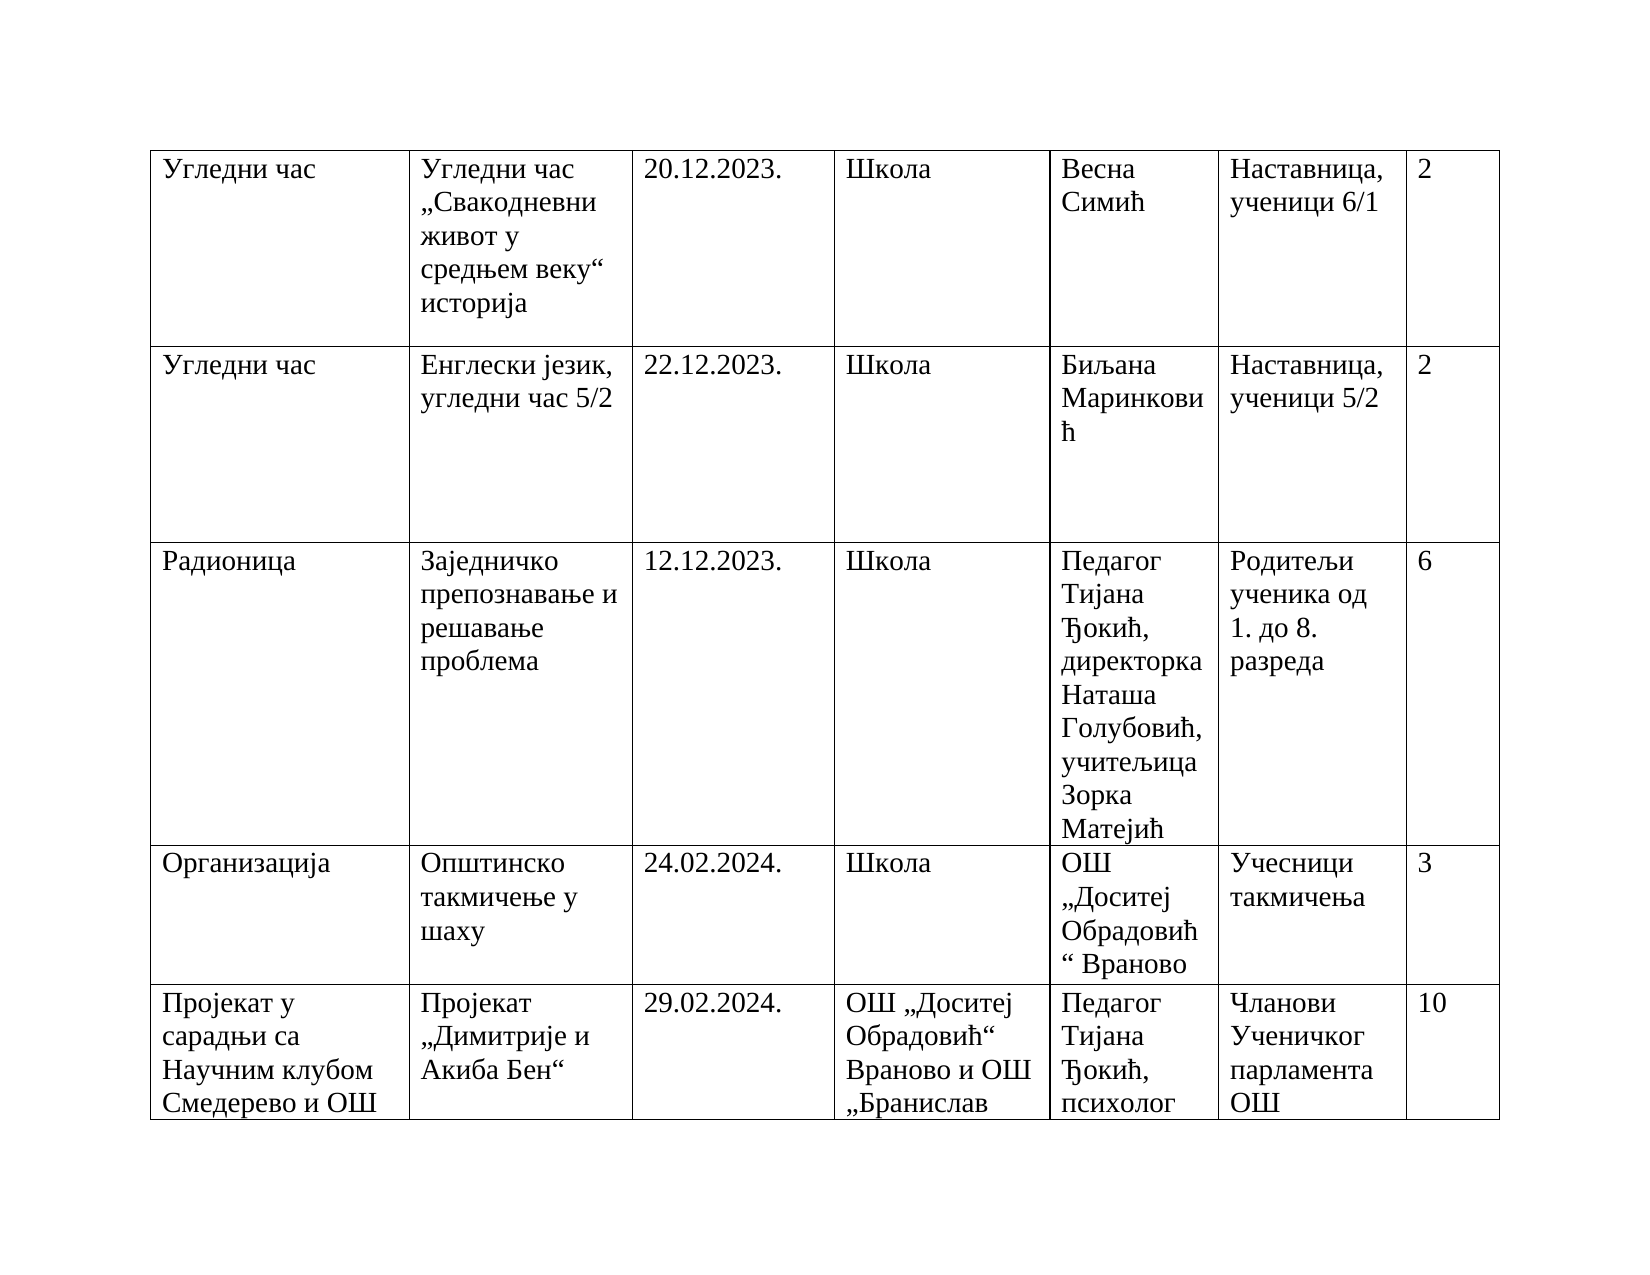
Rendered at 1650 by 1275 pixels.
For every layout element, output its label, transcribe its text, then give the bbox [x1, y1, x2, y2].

table_cell 6 [1407, 543, 1499, 844]
table_cell Школа [835, 846, 1049, 984]
table_cell Учесници такмичења [1219, 846, 1406, 984]
table_cell Биљана Маринковић [1051, 347, 1218, 542]
table_cell Угледни час [151, 151, 409, 346]
table_cell Родитељи ученика од 1. до 8. разреда [1219, 543, 1406, 844]
table_cell Енглески језик, угледни час 5/2 [410, 347, 632, 542]
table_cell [1051, 985, 1218, 1119]
table_cell 29.02.2024. [633, 985, 834, 1119]
table_cell Наставница, ученици 6/1 [1219, 151, 1406, 346]
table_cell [410, 985, 632, 1119]
table_cell 22.12.2023. [633, 347, 834, 542]
table_cell Угледни час [151, 347, 409, 542]
table_cell Педагог Тијана Ђокић, директорка Наташа Голубовић, учитељица Зорка Матејић [1051, 543, 1218, 844]
table_cell 12.12.2023. [633, 543, 834, 844]
table_cell Општинско такмичење у шаху [410, 846, 632, 984]
table_cell Школа [835, 347, 1049, 542]
table_cell 3 [1407, 846, 1499, 984]
table_cell 2 [1407, 151, 1499, 346]
table_cell Радионица [151, 543, 409, 844]
table_cell Весна Симић [1051, 151, 1218, 346]
table_cell Заједничко препознавање и решавање проблема [410, 543, 632, 844]
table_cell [835, 985, 1049, 1119]
table_cell Наставница, ученици 5/2 [1219, 347, 1406, 542]
table_cell 10 [1407, 985, 1499, 1119]
table_cell Организација [151, 846, 409, 984]
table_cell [1219, 985, 1406, 1119]
table_cell ОШ „Доситеј Обрадовић“ Враново [1051, 846, 1218, 984]
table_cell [151, 985, 409, 1119]
table_cell Угледни час „Свакодневни живот у средњем веку“ историја [410, 151, 632, 346]
table_cell 20.12.2023. [633, 151, 834, 346]
table_cell 24.02.2024. [633, 846, 834, 984]
table_cell 2 [1407, 347, 1499, 542]
table_cell Школа [835, 151, 1049, 346]
table_cell Школа [835, 543, 1049, 844]
